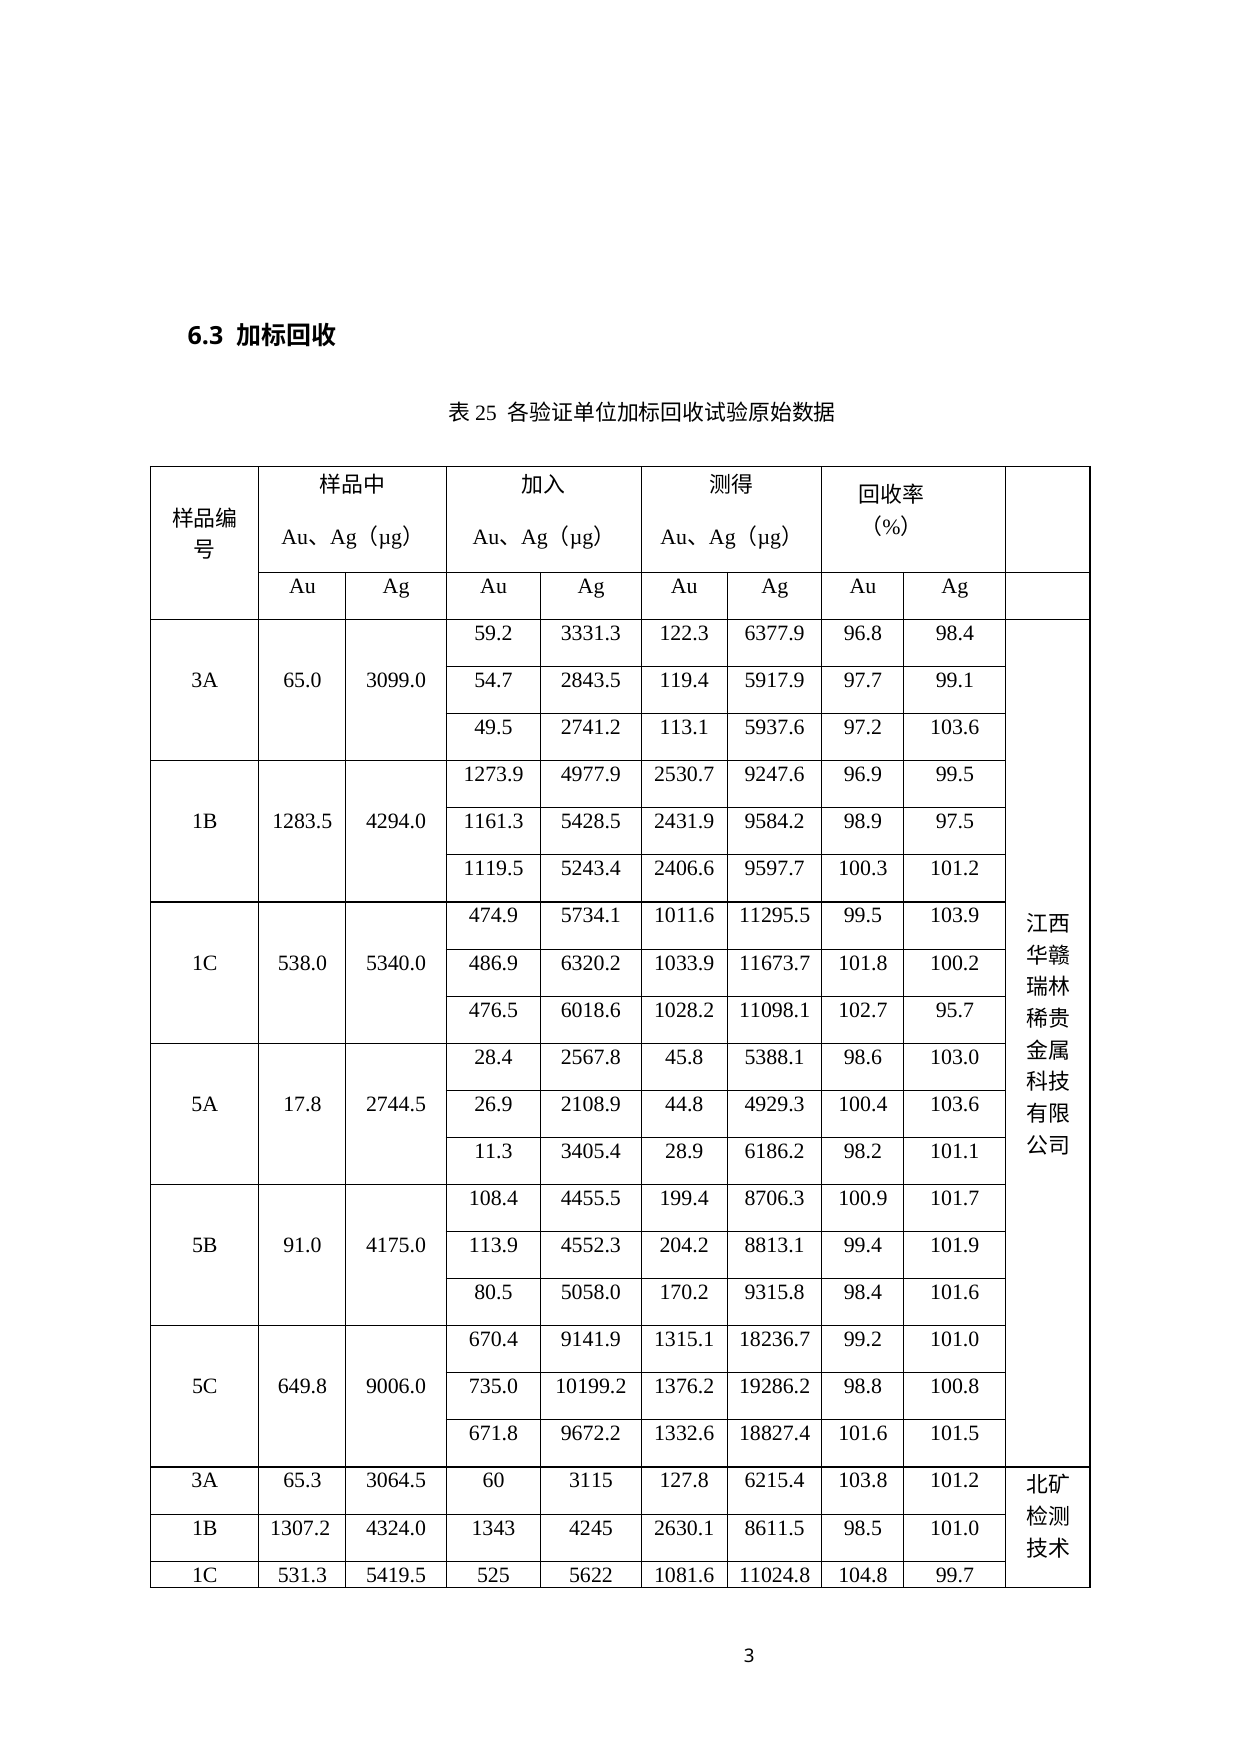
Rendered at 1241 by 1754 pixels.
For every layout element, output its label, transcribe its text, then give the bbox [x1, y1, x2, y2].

table_cell 5419.5 [346, 1562, 446, 1587]
table_cell 103.6 [904, 714, 1005, 760]
table_cell 2843.5 [541, 667, 641, 713]
table_cell 101.0 [904, 1515, 1005, 1561]
table_cell 108.4 [447, 1185, 540, 1231]
table_cell 204.2 [642, 1232, 727, 1278]
table_cell 6018.6 [541, 997, 641, 1043]
table_cell 6215.4 [728, 1468, 821, 1513]
table_cell 9315.8 [728, 1279, 821, 1325]
list 表25 各验证单位加标回收试验原始数据 [187, 392, 1053, 429]
table_cell 1C [151, 1562, 258, 1587]
table_cell Ag [346, 573, 446, 619]
table_cell 65.3 [259, 1468, 345, 1513]
table_cell 49.5 [447, 714, 540, 760]
table_cell 538.0 [259, 903, 345, 1043]
table_cell 3064.5 [346, 1468, 446, 1513]
table_header 测得 Au、Ag（µg） [642, 467, 821, 572]
table_cell 100.8 [904, 1373, 1005, 1419]
table_cell 1C [151, 903, 258, 1043]
table_cell 98.5 [822, 1515, 903, 1561]
table_cell 101.1 [904, 1138, 1005, 1184]
table_cell 170.2 [642, 1279, 727, 1325]
table_cell 99.1 [904, 667, 1005, 713]
table_cell 11295.5 [728, 903, 821, 948]
table_cell 1B [151, 761, 258, 901]
table_cell 4929.3 [728, 1091, 821, 1137]
table_cell 6320.2 [541, 950, 641, 996]
table_cell 531.3 [259, 1562, 345, 1587]
table_cell 5A [151, 1044, 258, 1184]
table_cell 3A [151, 620, 258, 760]
table_cell 113.1 [642, 714, 727, 760]
table_cell 5058.0 [541, 1279, 641, 1325]
table_cell 4245 [541, 1515, 641, 1561]
table_cell 1273.9 [447, 761, 540, 807]
table_header [960, 467, 1005, 572]
table_cell 3A [151, 1468, 258, 1513]
table_cell 4324.0 [346, 1515, 446, 1561]
table_cell 101.2 [904, 855, 1005, 901]
table_cell 98.6 [822, 1044, 903, 1090]
table_cell 127.8 [642, 1468, 727, 1513]
table_cell 3115 [541, 1468, 641, 1513]
table_cell 96.9 [822, 761, 903, 807]
table_cell Ag [541, 573, 641, 619]
table_cell 6186.2 [728, 1138, 821, 1184]
table_cell 101.7 [904, 1185, 1005, 1231]
table_cell 3405.4 [541, 1138, 641, 1184]
table_cell 江西华赣瑞林稀贵金属科技有限公司 [1006, 620, 1089, 1466]
table_cell 65.0 [259, 620, 345, 760]
table_cell 北矿检测技术有限公司 [1006, 1468, 1089, 1587]
table_cell Au [447, 573, 540, 619]
table_cell 9247.6 [728, 761, 821, 807]
table_cell 670.4 [447, 1326, 540, 1372]
table_cell 44.8 [642, 1091, 727, 1137]
table_cell 8706.3 [728, 1185, 821, 1231]
table_cell 9006.0 [346, 1326, 446, 1466]
table_header [1006, 467, 1089, 572]
table_cell 10199.2 [541, 1373, 641, 1419]
table_cell 101.6 [904, 1279, 1005, 1325]
table_cell 1011.6 [642, 903, 727, 948]
table_cell Ag [904, 573, 1005, 619]
table_cell 5734.1 [541, 903, 641, 948]
table_cell 4294.0 [346, 761, 446, 901]
table_cell 103.6 [904, 1091, 1005, 1137]
table_cell 4455.5 [541, 1185, 641, 1231]
table_cell 28.4 [447, 1044, 540, 1090]
table_cell 476.5 [447, 997, 540, 1043]
table_cell 649.8 [259, 1326, 345, 1466]
table_cell 97.5 [904, 808, 1005, 854]
table_cell [1006, 573, 1089, 619]
table_cell 11.3 [447, 1138, 540, 1184]
table_cell 95.7 [904, 997, 1005, 1043]
table_cell 101.0 [904, 1326, 1005, 1372]
table_cell 4977.9 [541, 761, 641, 807]
table_cell 99.2 [822, 1326, 903, 1372]
table_cell 1343 [447, 1515, 540, 1561]
table_cell 5243.4 [541, 855, 641, 901]
table_cell 98.9 [822, 808, 903, 854]
table_header 样品中 Au、Ag（µg） [259, 467, 446, 572]
table_cell 525 [447, 1562, 540, 1587]
table_cell 122.3 [642, 620, 727, 666]
table_cell 1307.2 [259, 1515, 345, 1561]
table_cell 5622 [541, 1562, 641, 1587]
list 6.3 加标回收 [187, 315, 1053, 353]
table_cell 5B [151, 1185, 258, 1325]
table_cell 98.4 [904, 620, 1005, 666]
table_cell 119.4 [642, 667, 727, 713]
table_cell 9584.2 [728, 808, 821, 854]
table_cell 100.2 [904, 950, 1005, 996]
table_cell 99.5 [822, 903, 903, 948]
table_cell 1033.9 [642, 950, 727, 996]
table_cell 3331.3 [541, 620, 641, 666]
table_cell 80.5 [447, 1279, 540, 1325]
table_cell 4552.3 [541, 1232, 641, 1278]
table_cell 101.2 [904, 1468, 1005, 1513]
table_cell 103.0 [904, 1044, 1005, 1090]
table_cell 99.4 [822, 1232, 903, 1278]
table_cell 6377.9 [728, 620, 821, 666]
table_cell 100.3 [822, 855, 903, 901]
table_cell 2406.6 [642, 855, 727, 901]
table_cell 99.5 [904, 761, 1005, 807]
table_cell 671.8 [447, 1420, 540, 1466]
table_cell 11024.8 [728, 1562, 821, 1587]
table_cell 26.9 [447, 1091, 540, 1137]
table_cell 4175.0 [346, 1185, 446, 1325]
table_cell 5428.5 [541, 808, 641, 854]
table_cell 1376.2 [642, 1373, 727, 1419]
table_cell 17.8 [259, 1044, 345, 1184]
table_cell 9597.7 [728, 855, 821, 901]
table_cell 45.8 [642, 1044, 727, 1090]
table_cell 5340.0 [346, 903, 446, 1043]
table_cell 199.4 [642, 1185, 727, 1231]
table_cell 3099.0 [346, 620, 446, 760]
table_cell 1332.6 [642, 1420, 727, 1466]
table_cell 1081.6 [642, 1562, 727, 1587]
table_cell 97.2 [822, 714, 903, 760]
table_cell 98.2 [822, 1138, 903, 1184]
table_header 样品编号 [151, 467, 258, 619]
table_header 回收率（%） [822, 467, 960, 572]
table_cell 2108.9 [541, 1091, 641, 1137]
table_cell 2567.8 [541, 1044, 641, 1090]
table_cell Au [259, 573, 345, 619]
table_cell 100.4 [822, 1091, 903, 1137]
table_header 加入 Au、Ag（µg） [447, 467, 641, 572]
table_cell 113.9 [447, 1232, 540, 1278]
table_cell Au [822, 573, 903, 619]
table_cell 8611.5 [728, 1515, 821, 1561]
table_cell 5388.1 [728, 1044, 821, 1090]
table_cell 101.5 [904, 1420, 1005, 1466]
table_cell 2530.7 [642, 761, 727, 807]
table_cell 2630.1 [642, 1515, 727, 1561]
table_cell 5917.9 [728, 667, 821, 713]
table_cell 486.9 [447, 950, 540, 996]
table_cell 19286.2 [728, 1373, 821, 1419]
table_cell 101.6 [822, 1420, 903, 1466]
table_cell 18827.4 [728, 1420, 821, 1466]
table_cell Ag [728, 573, 821, 619]
table_cell 102.7 [822, 997, 903, 1043]
table_cell 474.9 [447, 903, 540, 948]
table_cell 2744.5 [346, 1044, 446, 1184]
table_cell 5C [151, 1326, 258, 1466]
table_cell 100.9 [822, 1185, 903, 1231]
table_cell 9141.9 [541, 1326, 641, 1372]
table_cell 1B [151, 1515, 258, 1561]
table_cell 60 [447, 1468, 540, 1513]
table_cell 11673.7 [728, 950, 821, 996]
table_cell 1119.5 [447, 855, 540, 901]
table_cell 103.9 [904, 903, 1005, 948]
table_cell 101.8 [822, 950, 903, 996]
table_cell 2431.9 [642, 808, 727, 854]
table_cell 18236.7 [728, 1326, 821, 1372]
table_cell 28.9 [642, 1138, 727, 1184]
table_cell 1315.1 [642, 1326, 727, 1372]
table_cell 11098.1 [728, 997, 821, 1043]
table_cell 1283.5 [259, 761, 345, 901]
table_cell 1028.2 [642, 997, 727, 1043]
table_cell 99.7 [904, 1562, 1005, 1587]
table_cell 1161.3 [447, 808, 540, 854]
table_cell 91.0 [259, 1185, 345, 1325]
table_cell 735.0 [447, 1373, 540, 1419]
table_cell 8813.1 [728, 1232, 821, 1278]
table_cell Au [642, 573, 727, 619]
table_cell 59.2 [447, 620, 540, 666]
table_cell 2741.2 [541, 714, 641, 760]
table_cell 97.7 [822, 667, 903, 713]
table_cell 5937.6 [728, 714, 821, 760]
table_cell 9672.2 [541, 1420, 641, 1466]
table_cell 96.8 [822, 620, 903, 666]
table_cell 103.8 [822, 1468, 903, 1513]
table_cell 101.9 [904, 1232, 1005, 1278]
table_cell 98.8 [822, 1373, 903, 1419]
table_cell 104.8 [822, 1562, 903, 1587]
table_cell 54.7 [447, 667, 540, 713]
table_cell 98.4 [822, 1279, 903, 1325]
